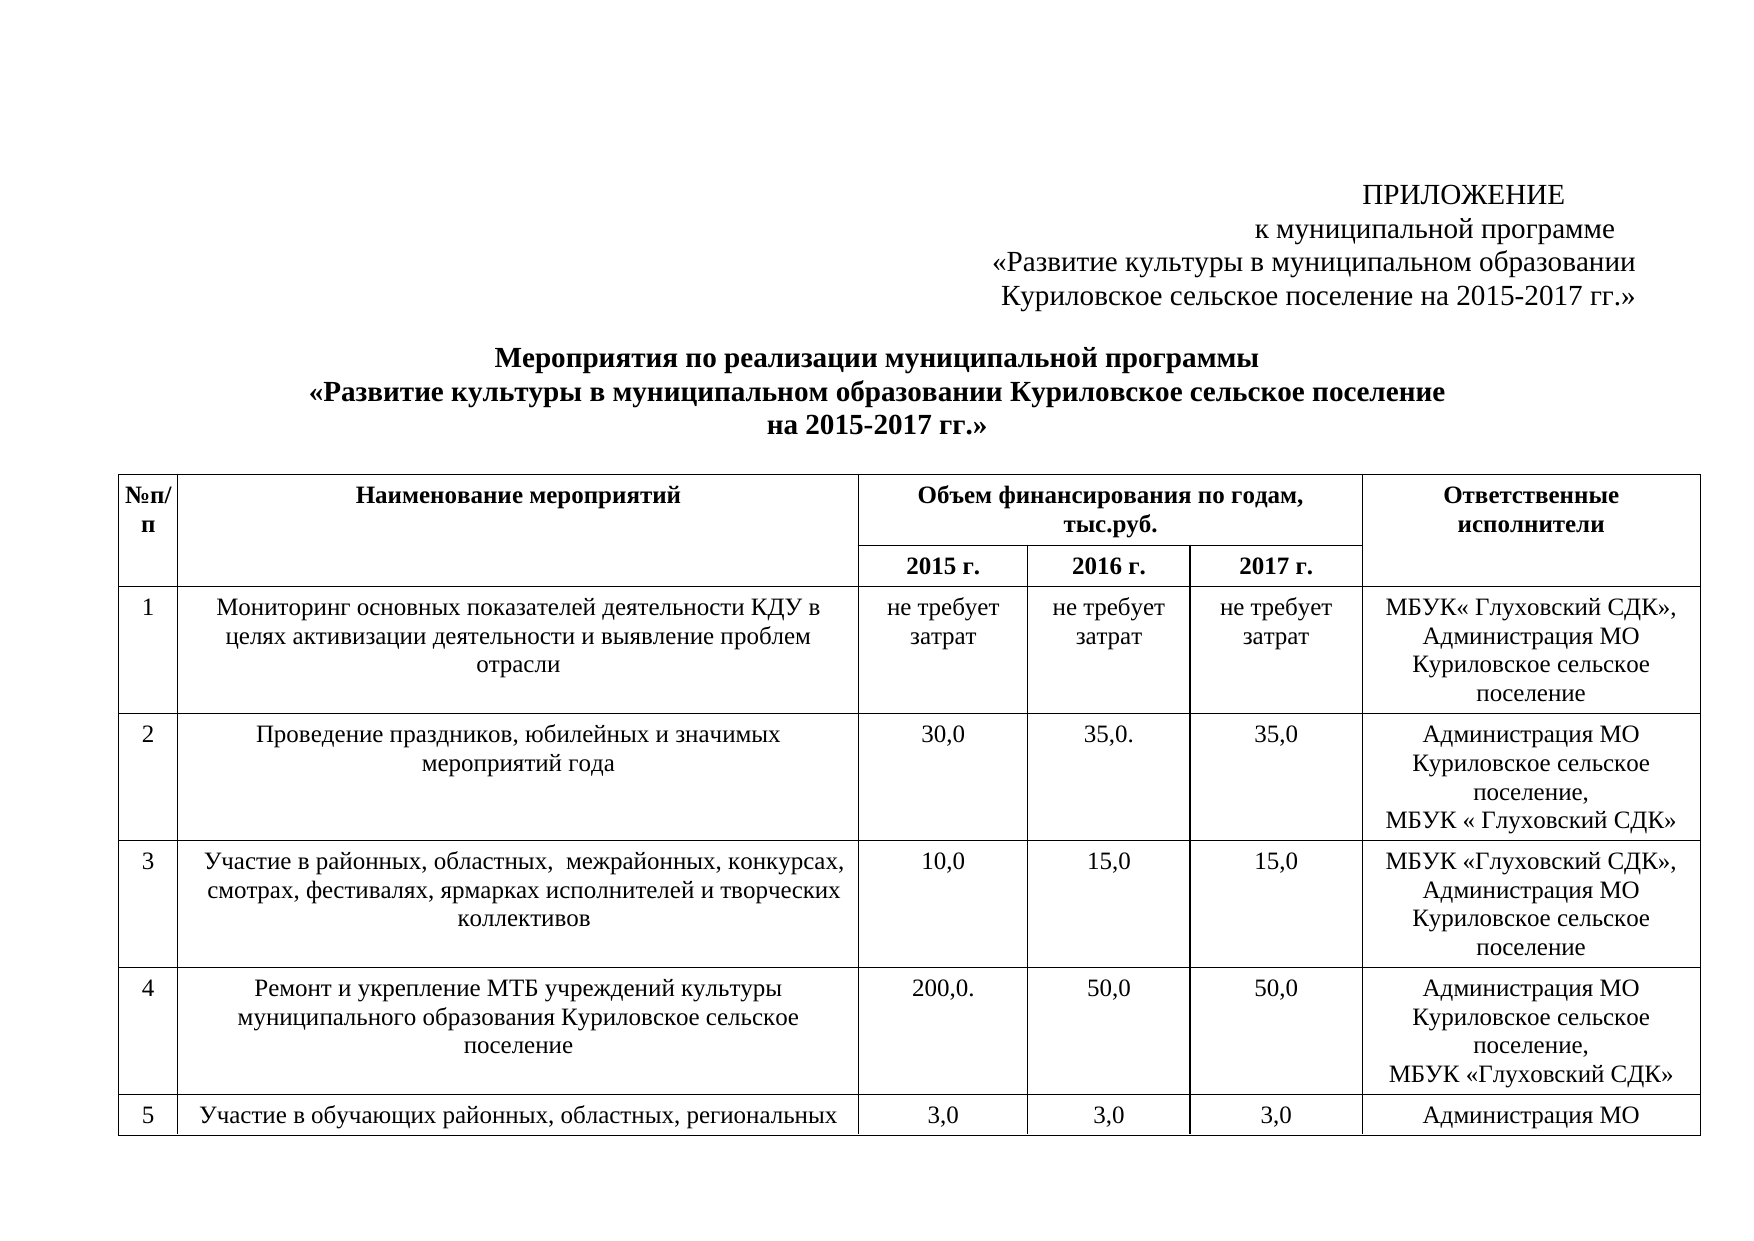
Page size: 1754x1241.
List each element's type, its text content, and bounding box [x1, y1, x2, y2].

table_cell 35,0 [1191, 714, 1362, 840]
table_cell 2 [119, 714, 177, 840]
table_cell не требует затрат [1191, 587, 1362, 713]
table_header №п/п [119, 475, 177, 586]
text к муниципальной программе [118, 211, 1636, 244]
table_cell 3,0 [1191, 1095, 1362, 1134]
table_header Наименование мероприятий [178, 475, 858, 586]
table_cell МБУК «Глуховский СДК», Администрация МО Куриловское сельское поселение [1363, 841, 1700, 967]
text Мероприятия по реализации муниципальной программы [118, 340, 1636, 374]
table_cell 2017 г. [1191, 546, 1362, 586]
table_header Ответственные исполнители [1363, 475, 1700, 586]
table_cell Участие в районных, областных, межрайонных, конкурсах, смотрах, фестивалях, ярмарках исполнителей и творческих коллективов [178, 841, 858, 967]
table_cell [178, 1095, 858, 1134]
table_cell 1 [119, 587, 177, 713]
table_cell 15,0 [1028, 841, 1189, 967]
table_cell 15,0 [1191, 841, 1362, 967]
text «Развитие культуры в муниципальном образовании [118, 244, 1636, 278]
table_cell 5 [119, 1095, 177, 1134]
text «Развитие культуры в муниципальном образовании Куриловское сельское поселение [118, 374, 1636, 407]
table_cell Администрация МО Куриловское сельское поселение, МБУК « Глуховский СДК» [1363, 714, 1700, 840]
table_cell 30,0 [859, 714, 1027, 840]
table_cell 200,0. [859, 968, 1027, 1094]
table_cell 35,0. [1028, 714, 1189, 840]
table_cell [1363, 1095, 1700, 1134]
table_cell 10,0 [859, 841, 1027, 967]
table_cell 4 [119, 968, 177, 1094]
table_cell Ремонт и укрепление МТБ учреждений культуры муниципального образования Куриловское сельское поселение [178, 968, 858, 1094]
table_cell Мониторинг основных показателей деятельности КДУ в целях активизации деятельности и выявление проблем отрасли [178, 587, 858, 713]
table_header Объем финансирования по годам, тыс.руб. [859, 475, 1362, 544]
table_cell не требует затрат [1028, 587, 1189, 713]
table_cell Администрация МО Куриловское сельское поселение, МБУК «Глуховский СДК» [1363, 968, 1700, 1094]
table_cell 50,0 [1191, 968, 1362, 1094]
text ПРИЛОЖЕНИЕ [118, 177, 1636, 211]
table_cell не требует затрат [859, 587, 1027, 713]
table_cell 3,0 [1028, 1095, 1189, 1134]
table_cell 2016 г. [1028, 546, 1189, 586]
table_cell Проведение праздников, юбилейных и значимых мероприятий года [178, 714, 858, 840]
table_cell МБУК« Глуховский СДК», Администрация МО Куриловское сельское поселение [1363, 587, 1700, 713]
table_cell 50,0 [1028, 968, 1189, 1094]
text на 2015-2017 гг.» [118, 407, 1636, 441]
table_cell 3,0 [859, 1095, 1027, 1134]
text Куриловское сельское поселение на 2015-2017 гг.» [118, 278, 1636, 311]
table_cell 2015 г. [859, 546, 1027, 586]
table_cell 3 [119, 841, 177, 967]
